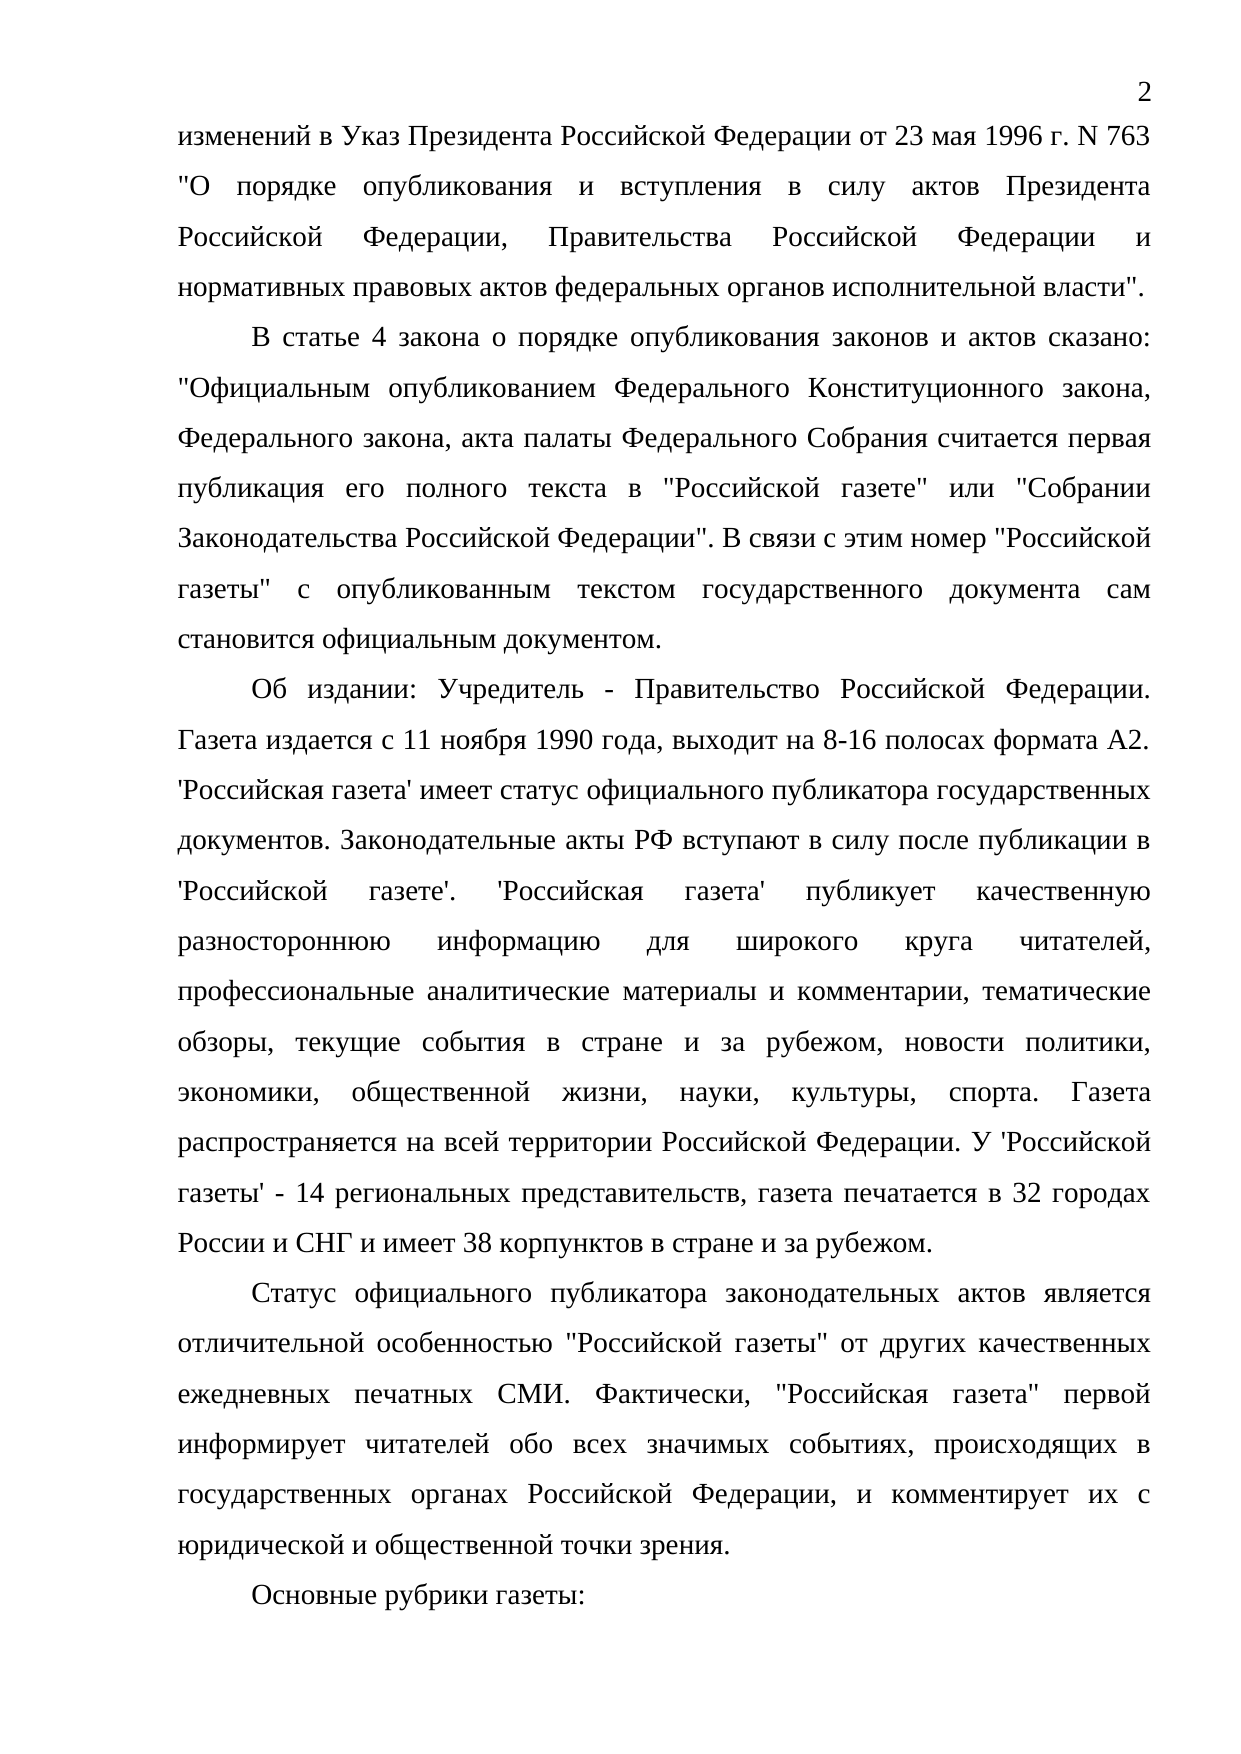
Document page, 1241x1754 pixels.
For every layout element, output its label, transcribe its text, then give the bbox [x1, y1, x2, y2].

text Основные рубрики газеты: [177, 1577, 1152, 1611]
text В статье 4 закона о порядке опубликования законов и актов сказано: "Официальным опубликованием Федерального Конституционного закона, Федерального закона, акта палаты Федерального Собрания считается первая публикация его полного текста в "Российской газете" или "Собрании Законодательства Российской Федерации". В связи с этим номер "Российской газеты" с опубликованным текстом государственного документа сам становится официальным документом. [177, 319, 1152, 655]
text Статус официального публикатора законодательных актов является отличительной особенностью "Российской газеты" от других качественных ежедневных печатных СМИ. Фактически, "Российская газета" первой информирует читателей обо всех значимых событиях, происходящих в государственных органах Российской Федерации, и комментирует их с юридической и общественной точки зрения. [177, 1275, 1152, 1560]
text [177, 118, 1152, 303]
text Об издании: Учредитель - Правительство Российской Федерации. Газета издается с 11 ноября 1990 года, выходит на 8-16 полосах формата А2. 'Российская газета' имеет статус официального публикатора государственных документов. Законодательные акты РФ вступают в силу после публикации в 'Российской газете'. 'Российская газета' публикует качественную разностороннюю информацию для широкого круга читателей, профессиональные аналитические материалы и комментарии, тематические обзоры, текущие события в стране и за рубежом, новости политики, экономики, общественной жизни, науки, культуры, спорта. Газета распространяется на всей территории Российской Федерации. У 'Российской газеты' - 14 региональных представительств, газета печатается в 32 городах России и СНГ и имеет 38 корпунктов в стране и за рубежом. [177, 672, 1152, 1258]
